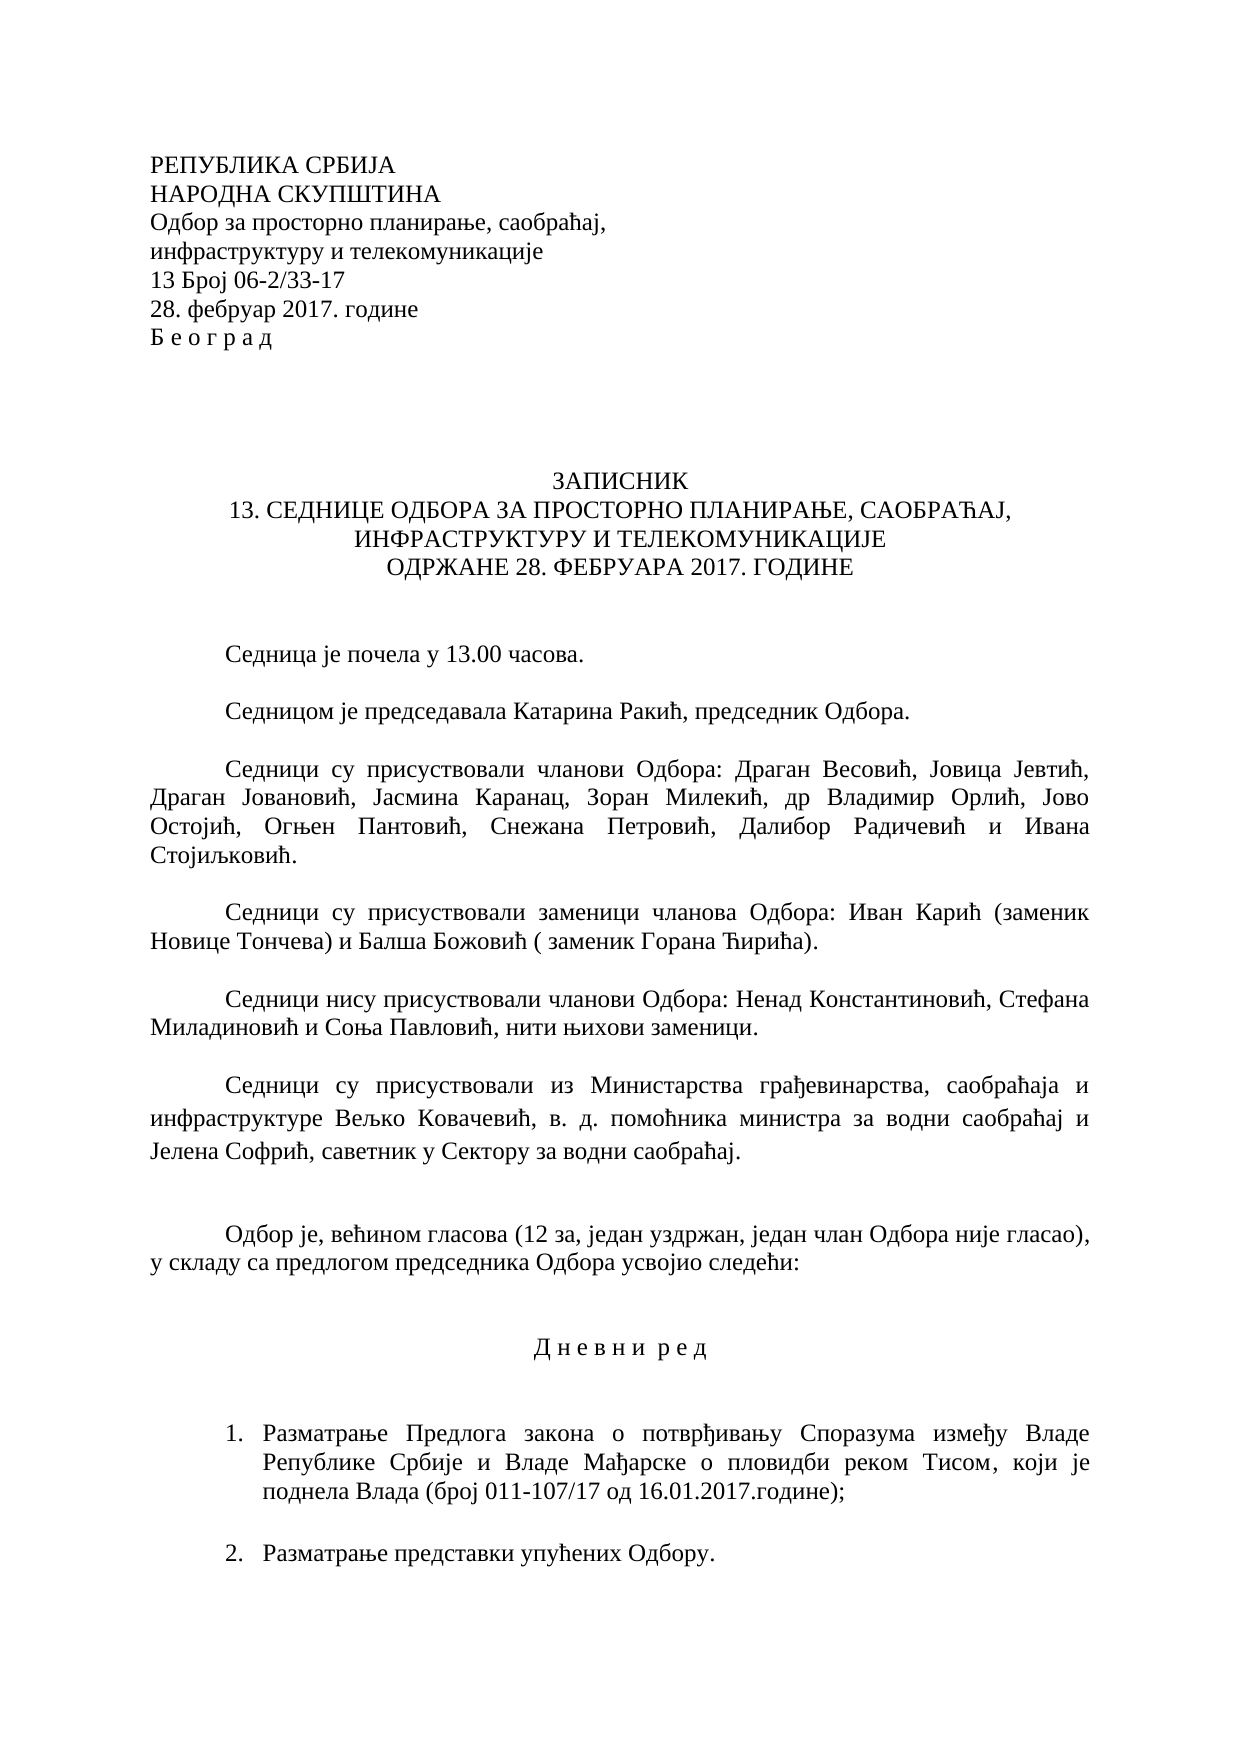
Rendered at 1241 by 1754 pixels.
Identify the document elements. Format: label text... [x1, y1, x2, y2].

text Седници су присуствовали заменици чланова Одбора: Иван Карић (заменик Новице Тончева) и Балша Божовић ( заменик Горана Ћирића). [150, 897, 1090, 955]
text 28. фебруар 2017. године [150, 294, 1090, 322]
text Седници су присуствовали чланови Одбора: Драган Весовић, Јовица Јевтић, Драган Јовановић, Јасмина Каранац, Зоран Милекић, др Владимир Орлић, Јово Остојић, Огњен Пантовић, Снежана Петровић, Далибор Радичевић и Ивана Стојиљковић. [150, 754, 1090, 869]
text Б е о г р а д [150, 322, 1090, 351]
text Одбор за просторно планирање, саобраћај, [150, 207, 1090, 236]
text Д н е в н и р е д [150, 1332, 1090, 1361]
text ЗАПИСНИК [150, 466, 1090, 495]
text Одбор је, већином гласова (12 за, један уздржан, један члан Одбора није гласао), у складу са предлогом председника Одбора усвојио следећи: [150, 1219, 1090, 1276]
text Седница је почела у 13.00 часова. [150, 639, 1090, 667]
text 13 Број 06-2/33-17 [150, 265, 1090, 294]
text Седници нису присуствовали чланови Одбора: Ненад Константиновић, Стефана Миладиновић и Соња Павловић, нити њихови заменици. [150, 984, 1090, 1041]
list Разматрање представки упућених Одбору. [225, 1538, 1090, 1566]
text НАРОДНА СКУПШТИНА [150, 179, 1090, 207]
text РЕПУБЛИКА СРБИЈА [150, 150, 1090, 179]
text ОДРЖАНЕ 28. ФЕБРУАРА 2017. ГОДИНЕ [150, 552, 1090, 581]
text 13. СЕДНИЦЕ ОДБОРА ЗА ПРОСТОРНО ПЛАНИРАЊЕ, САОБРАЋАЈ, ИНФРАСТРУКТУРУ И ТЕЛЕКОМУНИКАЦИЈЕ [150, 495, 1090, 552]
text Седницом је председавала Катарина Ракић, председник Одбора. [150, 696, 1090, 725]
text инфраструктуру и телекомуникације [150, 236, 1090, 265]
list Разматрање Предлога закона о потврђивању Споразума између Владе Републике Србије и Владе Мађарске о пловидби реком Тисом, који је поднела Влада (број 011-107/17 од 16.01.2017.године); [225, 1418, 1090, 1505]
text Седници су присуствовали из Министарства грађевинарства, саобраћаја и инфраструктуре Вељко Ковачевић, в. д. помоћника министра за водни саобраћај и Јелена Софрић, саветник у Сектору за водни саобраћај. [150, 1070, 1090, 1165]
